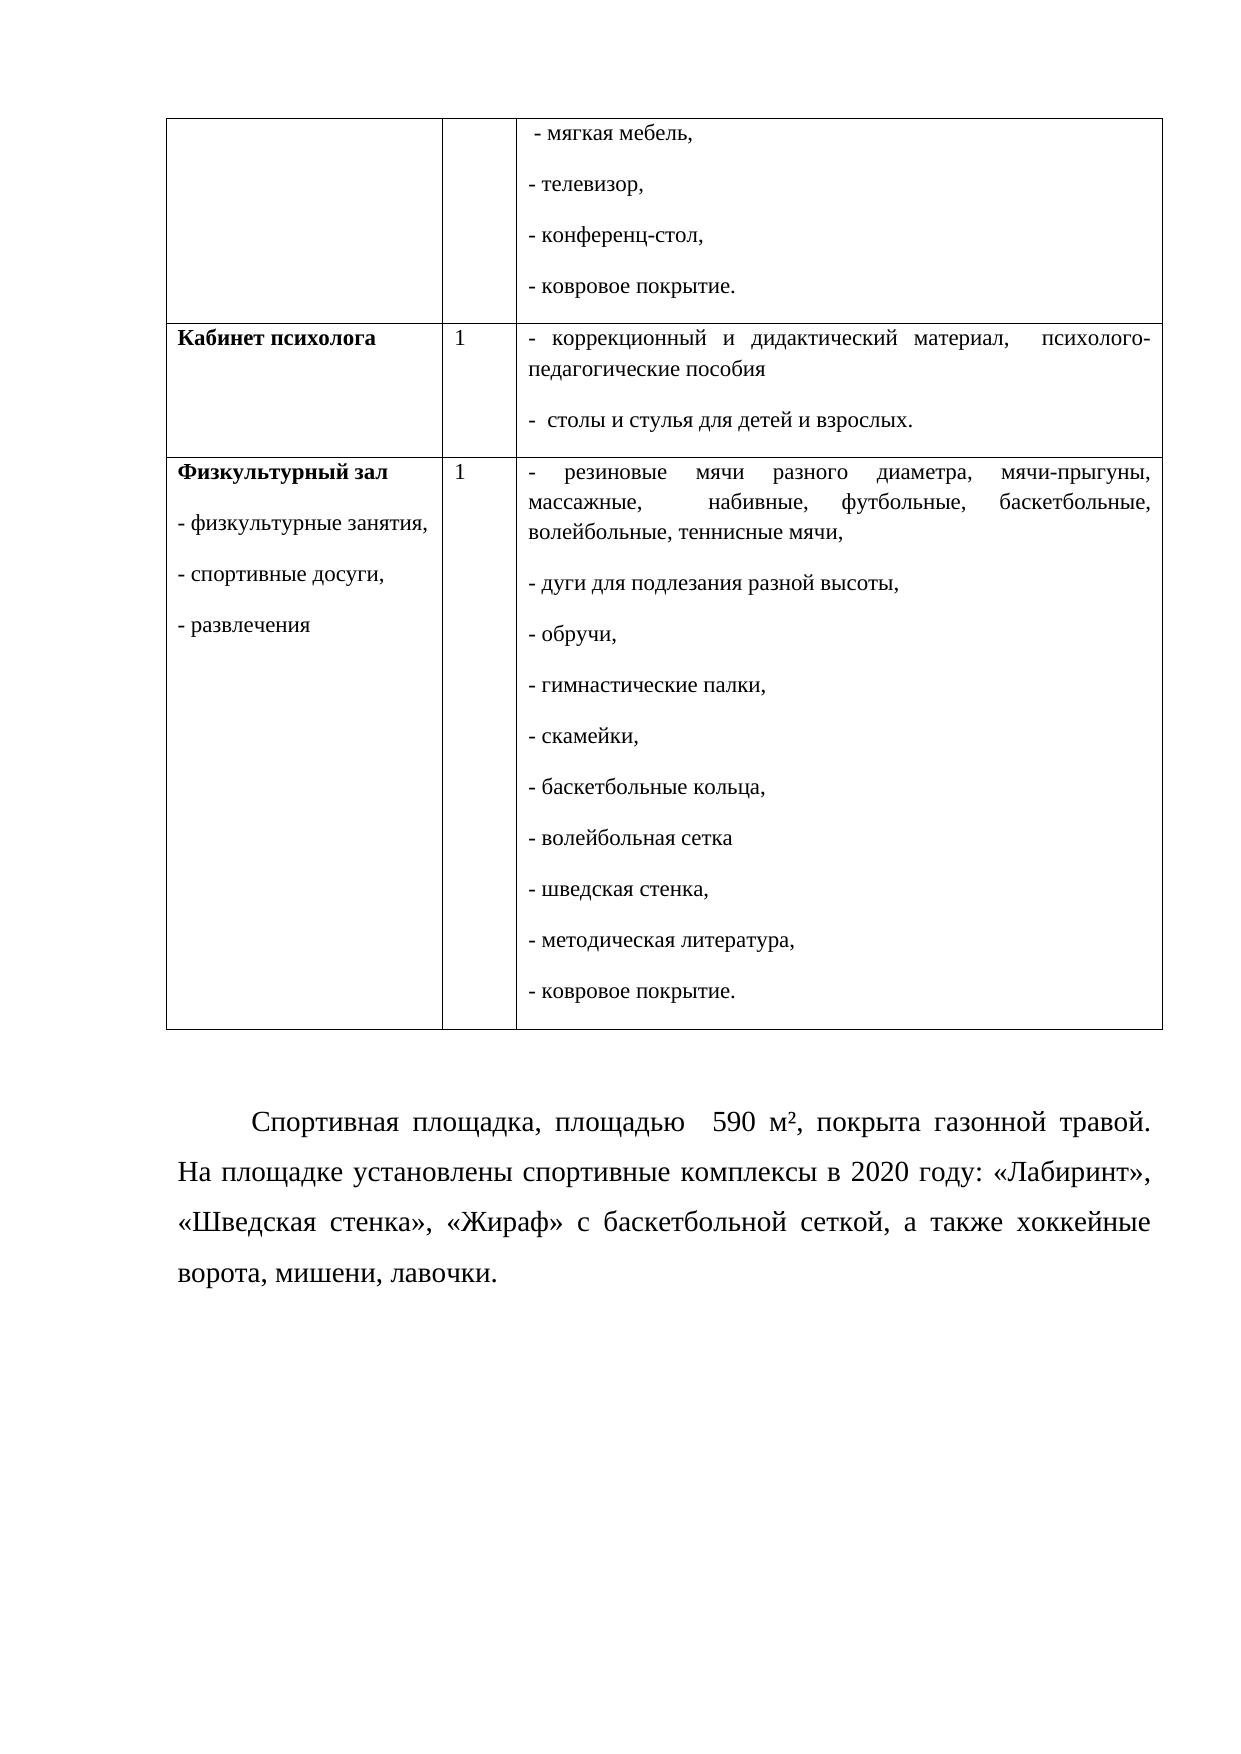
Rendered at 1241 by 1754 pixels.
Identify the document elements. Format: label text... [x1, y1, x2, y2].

table_cell - резиновые мячи разного диаметра, мячи-прыгуны, массажные, набивные, футбольные, баскетбольные, волейбольные, теннисные мячи, - дуги для подлезания разной высоты, - обручи, - гимнастические палки, - скамейки, - баскетбольные кольца, - волейбольная сетка - шведская стенка, - методическая литература, - ковровое покрытие. [517, 458, 1162, 1028]
table_cell Физкультурный зал - физкультурные занятия, - спортивные досуги, - развлечения [167, 458, 442, 1028]
table_cell Кабинет психолога [167, 324, 442, 457]
table_cell 1 [443, 324, 516, 457]
table_cell - коррекционный и дидактический материал, психолого-педагогические пособия - столы и стулья для детей и взрослых. [517, 324, 1162, 457]
table_cell 1 [443, 119, 516, 323]
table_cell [167, 119, 442, 323]
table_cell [517, 119, 1162, 323]
table_cell 1 [443, 458, 516, 1028]
text Спортивная площадка, площадью 590 м², покрыта газонной травой. На площадке установлены спортивные комплексы в 2020 году: «Лабиринт», «Шведская стенка», «Жираф» с баскетбольной сеткой, а также хоккейные ворота, мишени, лавочки. [177, 1104, 1152, 1288]
